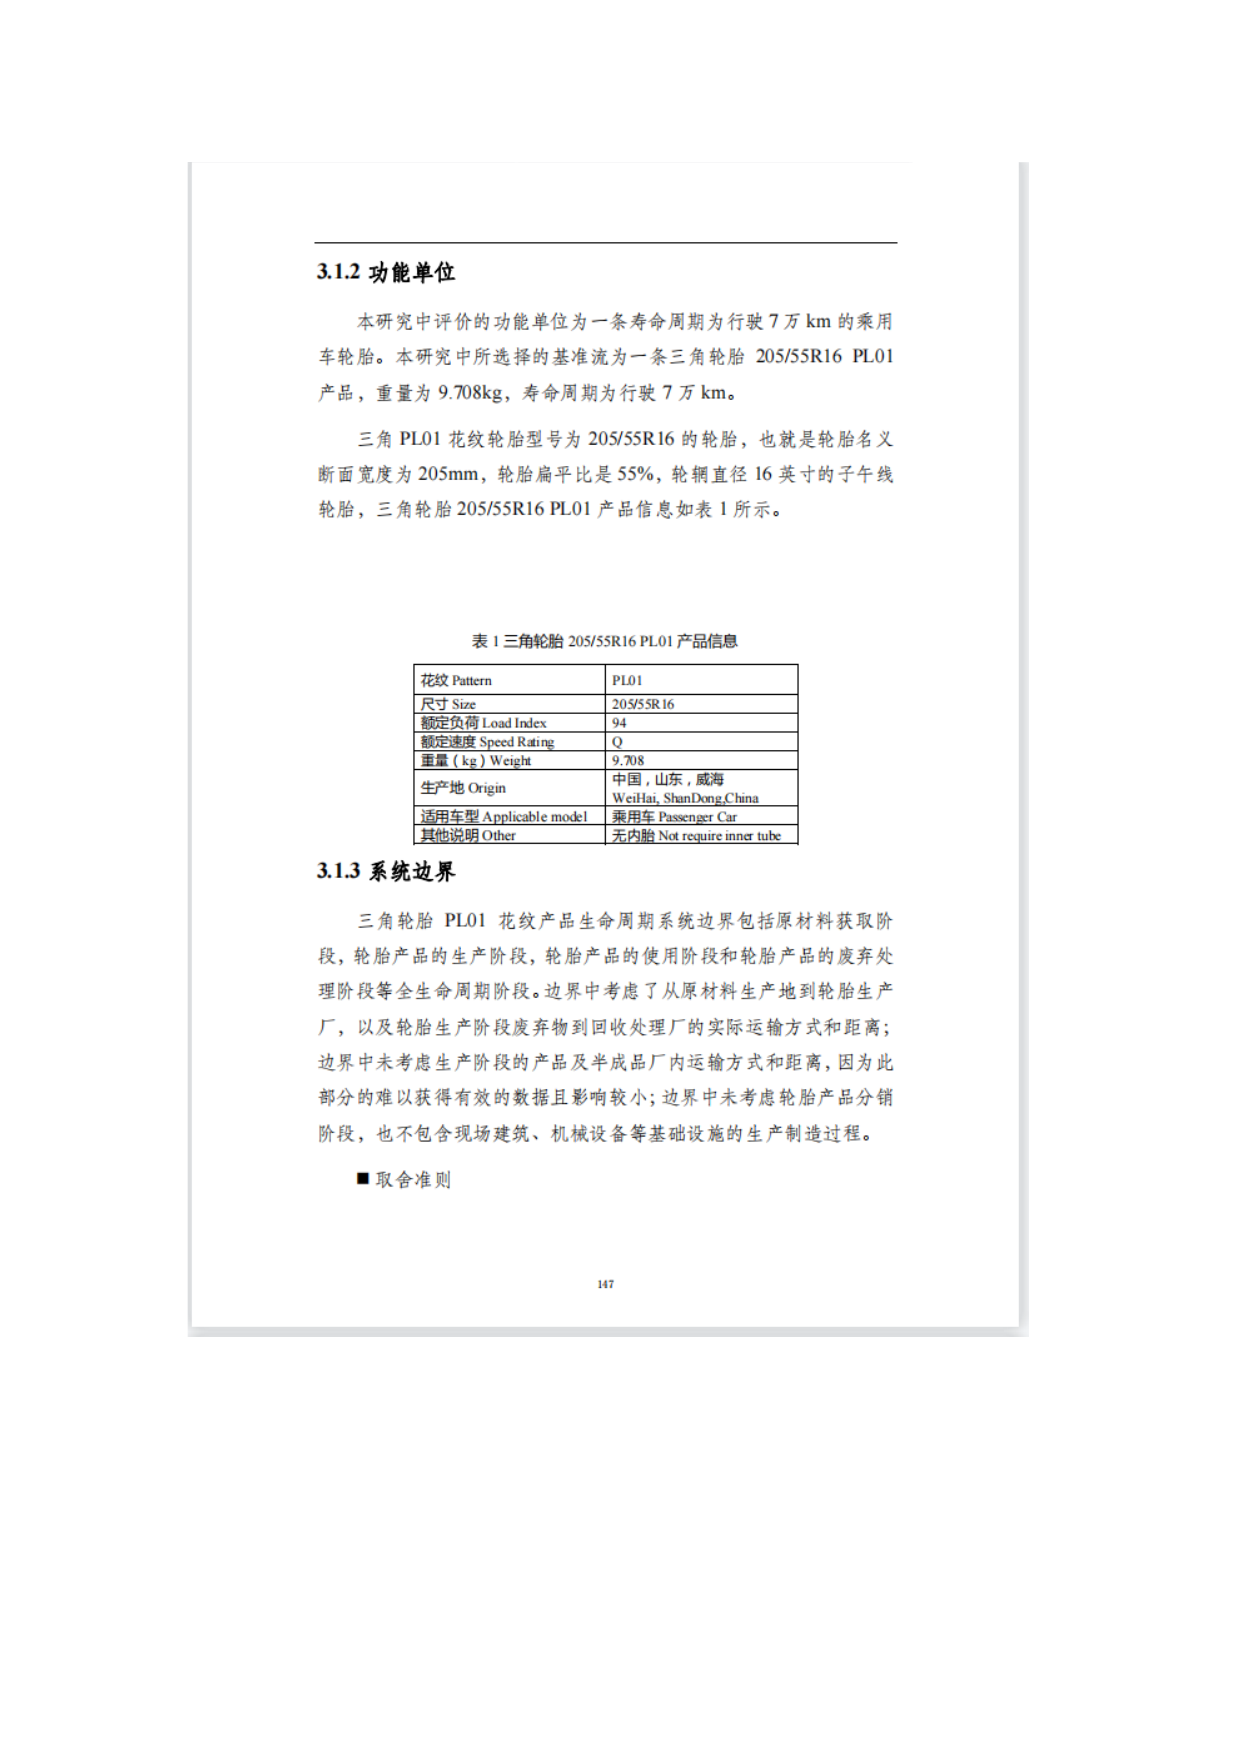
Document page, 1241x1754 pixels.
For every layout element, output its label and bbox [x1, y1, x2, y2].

picture [187, 162, 1029, 1337]
